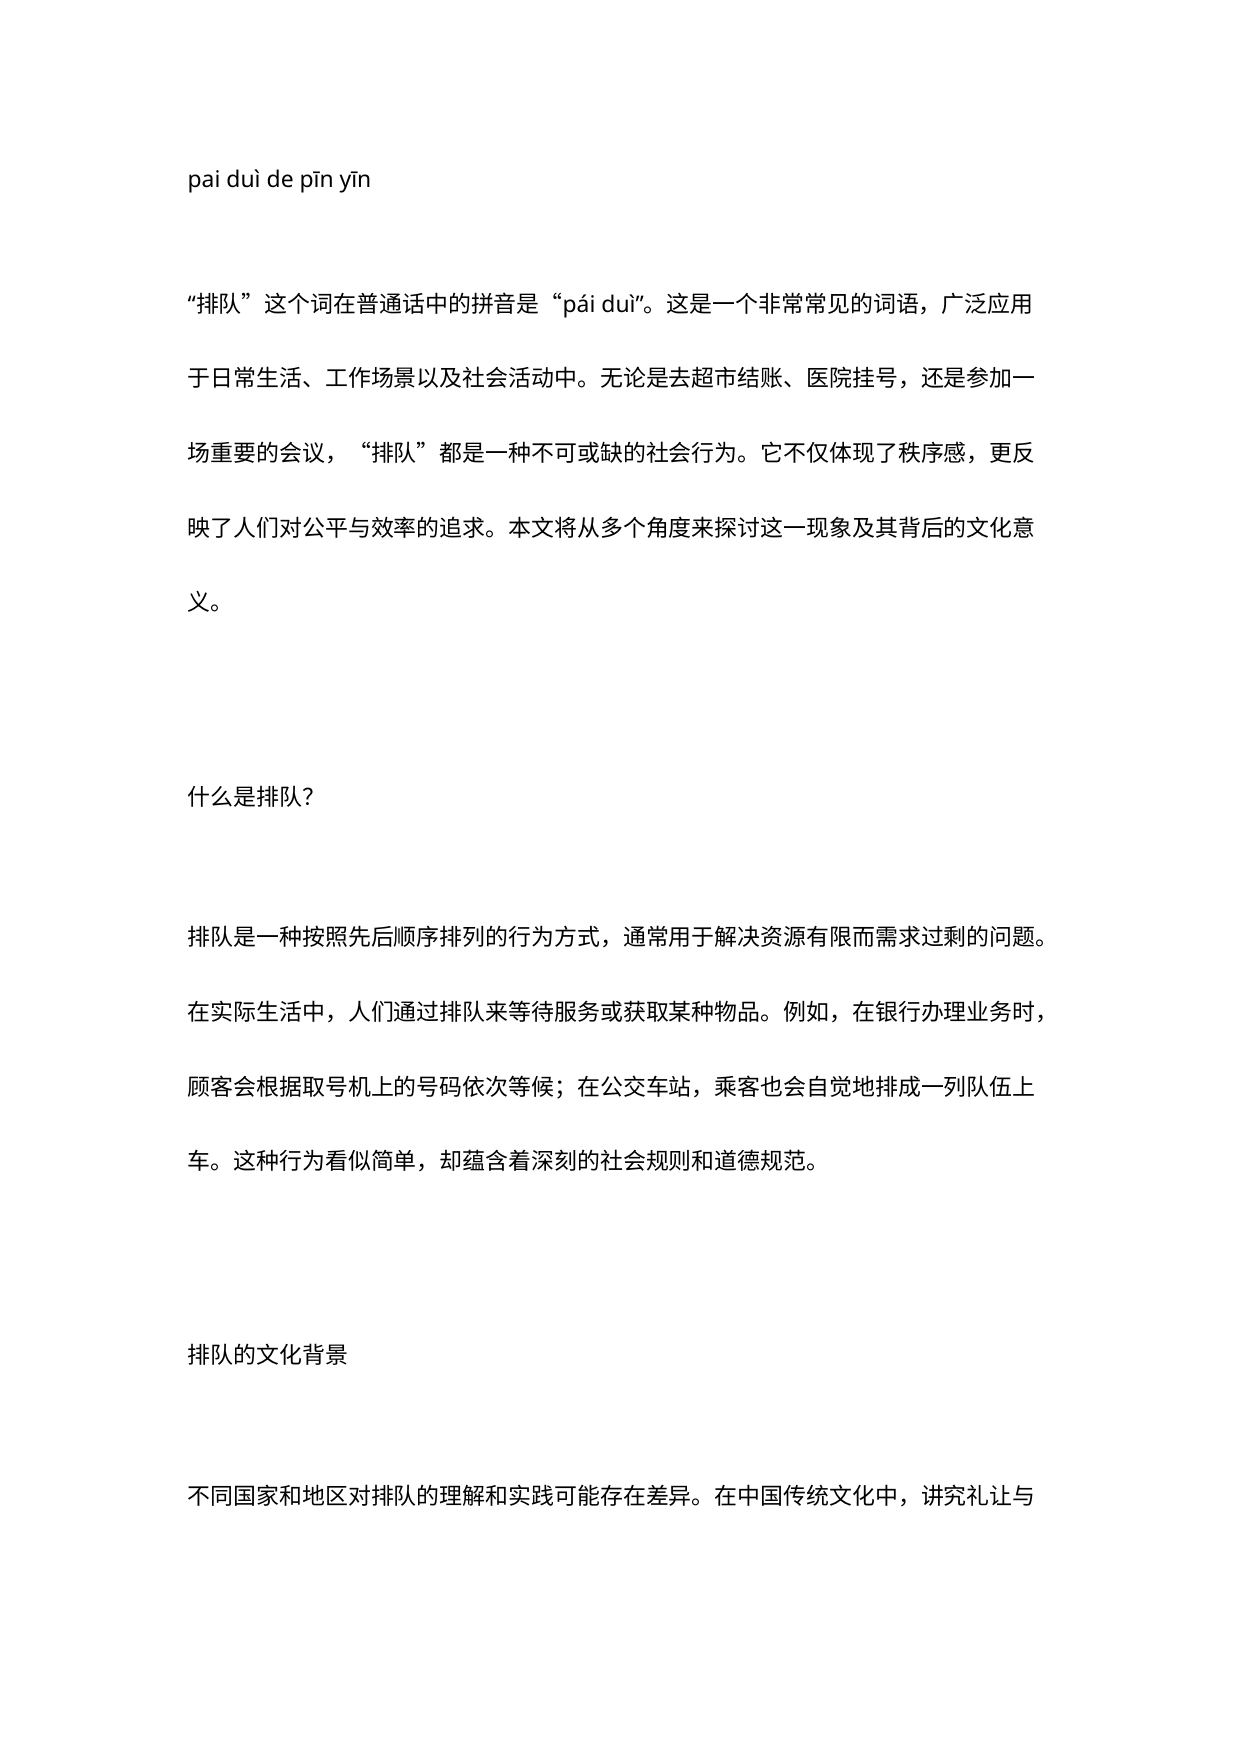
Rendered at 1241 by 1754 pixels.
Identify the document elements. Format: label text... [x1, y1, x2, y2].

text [187, 1462, 1053, 1527]
text pai duì de pīn yīn [187, 162, 1053, 194]
text 什么是排队？ [187, 763, 1053, 828]
text 排队的文化背景 [187, 1321, 1053, 1386]
text 排队是一种按照先后顺序排列的行为方式，通常用于解决资源有限而需求过剩的问题。在实际生活中，人们通过排队来等待服务或获取某种物品。例如，在银行办理业务时，顾客会根据取号机上的号码依次等候；在公交车站，乘客也会自觉地排成一列队伍上车。这种行为看似简单，却蕴含着深刻的社会规则和道德规范。 [187, 903, 1053, 1192]
text “排队”这个词在普通话中的拼音是“pái duì”。这是一个非常常见的词语，广泛应用于日常生活、工作场景以及社会活动中。无论是去超市结账、医院挂号，还是参加一场重要的会议，“排队”都是一种不可或缺的社会行为。它不仅体现了秩序感，更反映了人们对公平与效率的追求。本文将从多个角度来探讨这一现象及其背后的文化意义。 [187, 270, 1053, 633]
